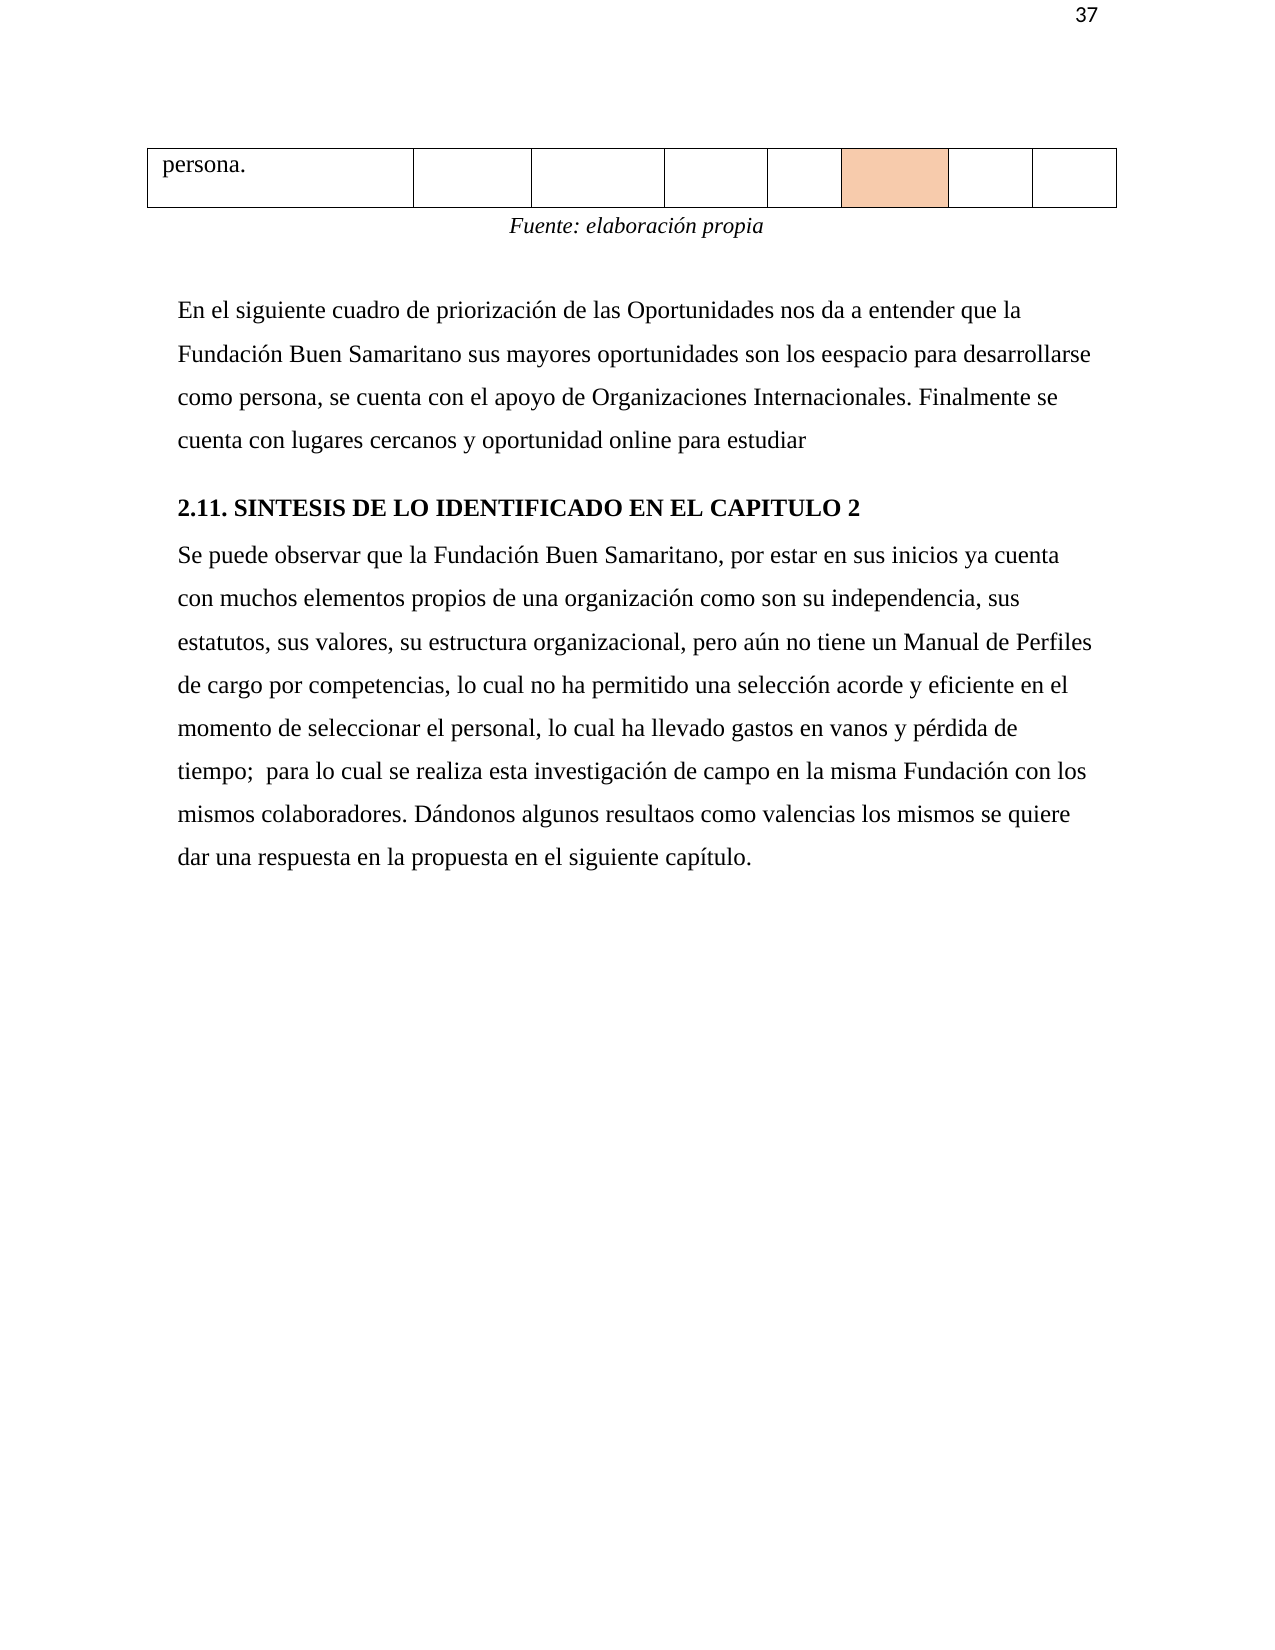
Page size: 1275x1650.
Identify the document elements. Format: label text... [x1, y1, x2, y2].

table_cell [842, 149, 948, 207]
table_cell + [414, 149, 531, 207]
table_cell + [768, 149, 841, 207]
table_cell 4 [949, 149, 1032, 207]
table_cell + [665, 149, 767, 207]
text En el siguiente cuadro de priorización de las Oportunidades nos da a entender que la Fundación Buen Samaritano sus mayores oportunidades son los eespacio para desarrollarse como persona, se cuenta con el apoyo de Organizaciones Internacionales. Finalmente se cuenta con lugares cercanos y oportunidad online para estudiar [177, 296, 1098, 454]
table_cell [148, 149, 413, 207]
text Se puede observar que la Fundación Buen Samaritano, por estar en sus inicios ya cuenta con muchos elementos propios de una organización como son su independencia, sus estatutos, sus valores, su estructura organizacional, pero aún no tiene un Manual de Perfiles de cargo por competencias, lo cual no ha permitido una selección acorde y eficiente en el momento de seleccionar el personal, lo cual ha llevado gastos en vanos y pérdida de tiempo; para lo cual se realiza esta investigación de campo en la misma Fundación con los mismos colaboradores. Dándonos algunos resultaos como valencias los mismos se quiere dar una respuesta en la propuesta en el siguiente capítulo. [177, 540, 1098, 871]
subtitle 2.11. SINTESIS DE LO IDENTIFICADO EN EL CAPITULO 2 [177, 493, 1098, 522]
table_cell 1° [1033, 149, 1116, 207]
text Fuente: elaboración propia [177, 212, 1098, 239]
table_cell + [532, 149, 664, 207]
